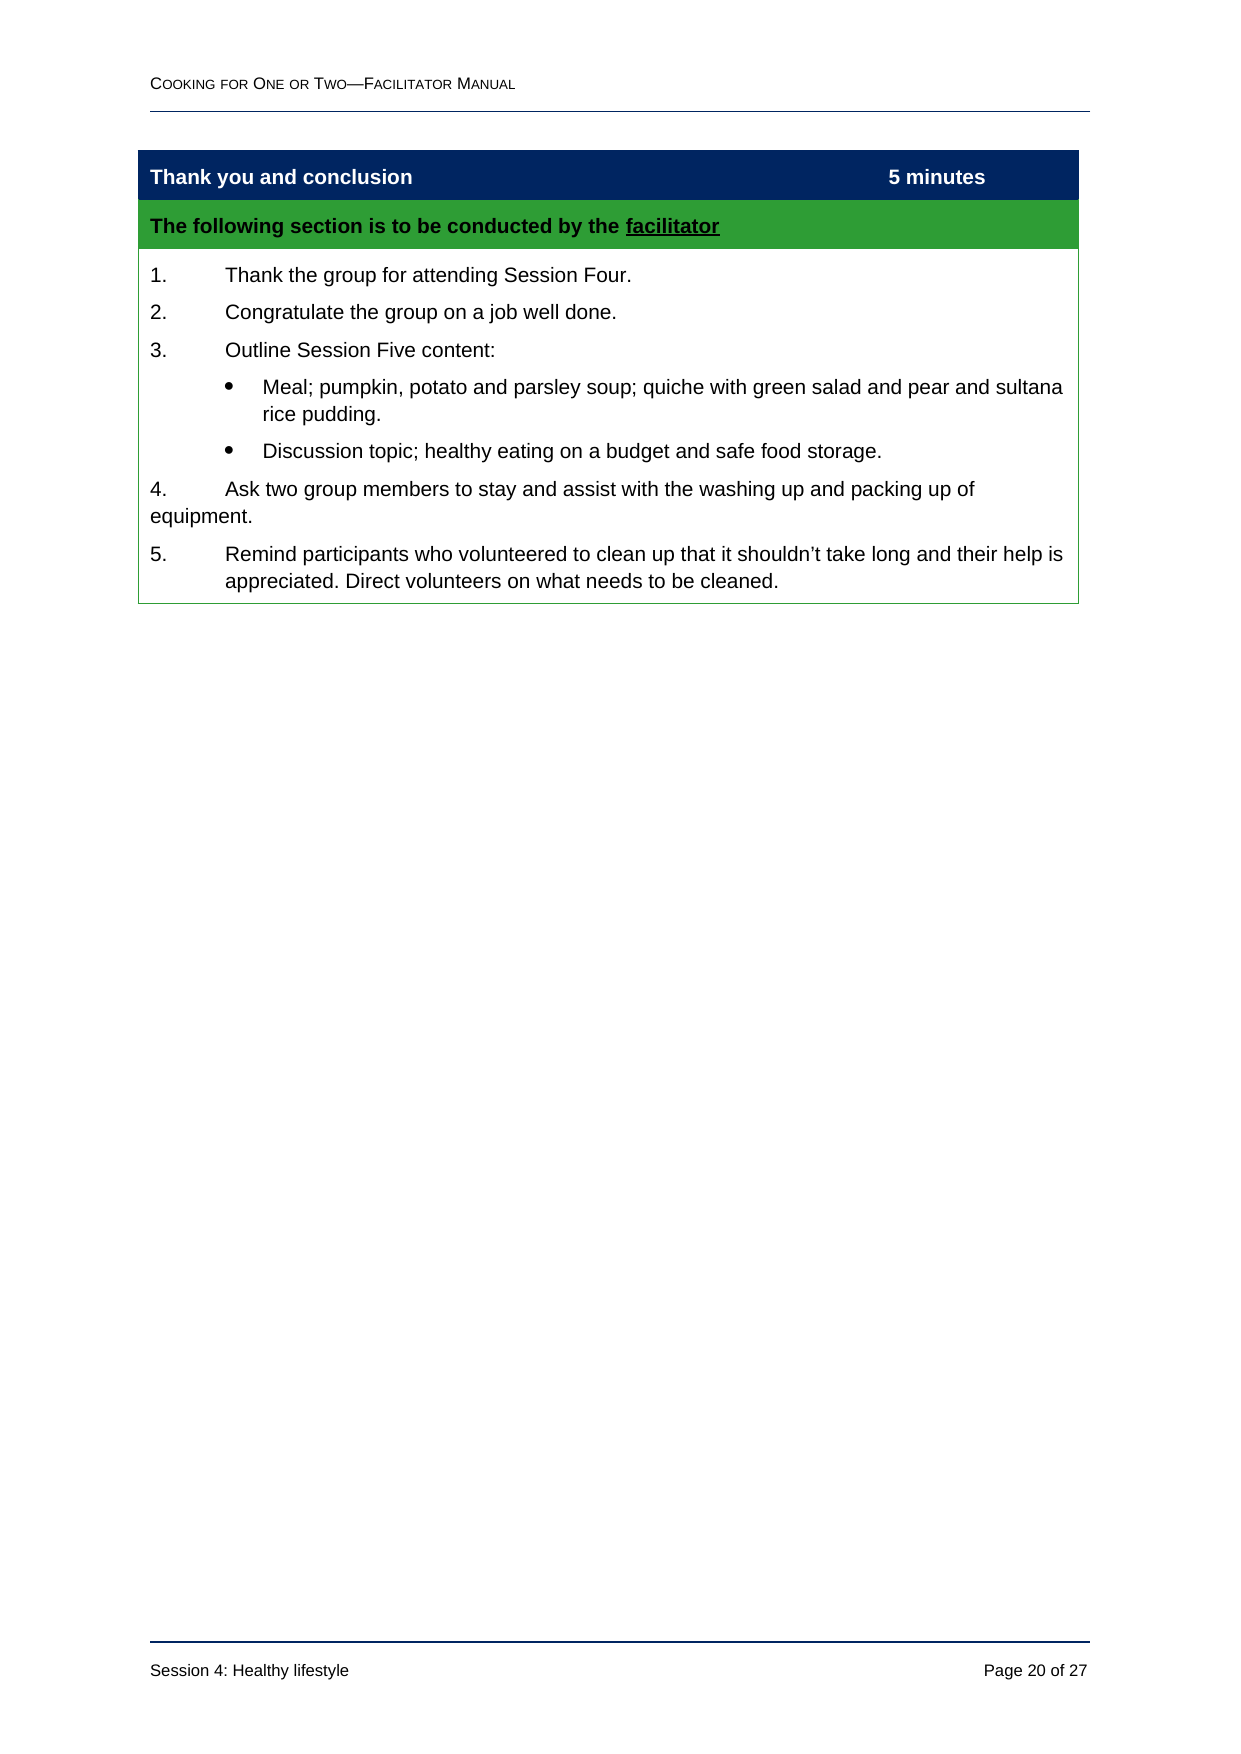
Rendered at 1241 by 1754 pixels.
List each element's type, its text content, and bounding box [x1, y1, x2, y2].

table_cell The following section is to be conducted by the facilitator [139, 200, 1078, 248]
table_header 5 minutes [876, 151, 1078, 199]
table_cell 1. Thank the group for attending Session Four. 2. Congratulate the group on a job well done. 3. Outline Session Five content: Meal; pumpkin, potato and parsley soup; quiche with green salad and pear and sultana rice pudding. Discussion topic; healthy eating on a budget and safe food storage. 4. Ask two group members to stay and assist with the washing up and packing up of equipment. 5. Remind participants who volunteered to clean up that it shouldn’t take long and their help is appreciated. Direct volunteers on what needs to be cleaned. [139, 249, 1078, 603]
table_header Thank you and conclusion [139, 151, 876, 199]
